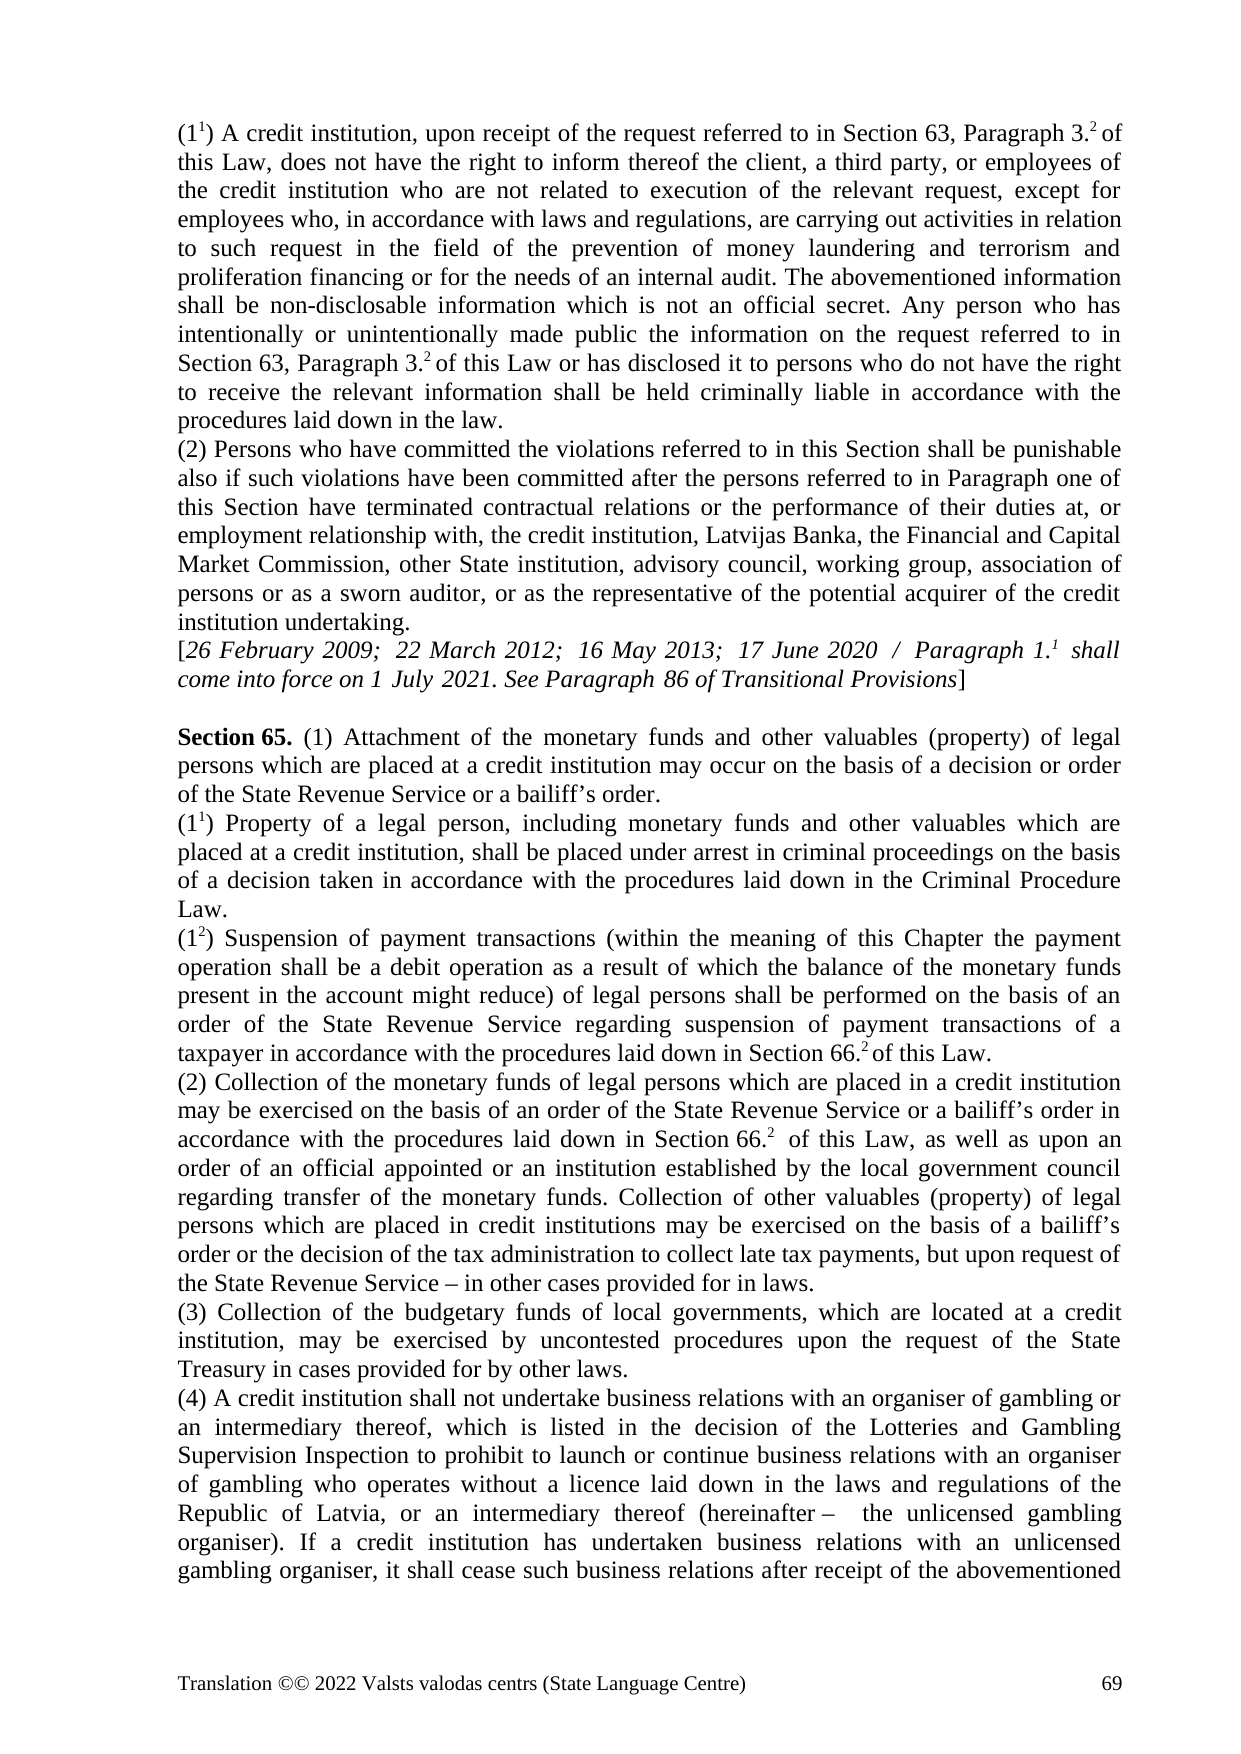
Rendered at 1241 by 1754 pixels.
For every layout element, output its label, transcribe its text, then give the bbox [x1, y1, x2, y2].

text Section 65. (1) Attachment of the monetary funds and other valuables (property) of legal persons which are placed at a credit institution may occur on the basis of a decision or order of the State Revenue Service or a bailiff’s order. [177, 722, 1122, 808]
text (2) Persons who have committed the violations referred to in this Section shall be punishable also if such violations have been committed after the persons referred to in Paragraph one of this Section have terminated contractual relations or the performance of their duties at, or employment relationship with, the credit institution, Latvijas Banka, the Financial and Capital Market Commission, other State institution, advisory council, working group, association of persons or as a sworn auditor, or as the representative of the potential acquirer of the credit institution undertaking. [177, 434, 1122, 636]
text (3) Collection of the budgetary funds of local governments, which are located at a credit institution, may be exercised by uncontested procedures upon the request of the State Treasury in cases provided for by other laws. [177, 1297, 1122, 1383]
text (11) Property of a legal person, including monetary funds and other valuables which are placed at a credit institution, shall be placed under arrest in criminal proceedings on the basis of a decision taken in accordance with the procedures laid down in the Criminal Procedure Law. [177, 808, 1122, 923]
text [177, 1383, 1122, 1584]
text [26 February 2009; 22 March 2012; 16 May 2013; 17 June 2020 / Paragraph 1.1 shall come into force on 1 July 2021. See Paragraph 86 of Transitional Provisions] [177, 636, 1122, 693]
text (12) Suspension of payment transactions (within the meaning of this Chapter the payment operation shall be a debit operation as a result of which the balance of the monetary funds present in the account might reduce) of legal persons shall be performed on the basis of an order of the State Revenue Service regarding suspension of payment transactions of a taxpayer in accordance with the procedures laid down in Section 66.2 of this Law. [177, 923, 1122, 1067]
text (11) A credit institution, upon receipt of the request referred to in Section 63, Paragraph 3.2 of this Law, does not have the right to inform thereof the client, a third party, or employees of the credit institution who are not related to execution of the relevant request, except for employees who, in accordance with laws and regulations, are carrying out activities in relation to such request in the field of the prevention of money laundering and terrorism and proliferation financing or for the needs of an internal audit. The abovementioned information shall be non-disclosable information which is not an official secret. Any person who has intentionally or unintentionally made public the information on the request referred to in Section 63, Paragraph 3.2 of this Law or has disclosed it to persons who do not have the right to receive the relevant information shall be held criminally liable in accordance with the procedures laid down in the law. [177, 118, 1122, 434]
text (2) Collection of the monetary funds of legal persons which are placed in a credit institution may be exercised on the basis of an order of the State Revenue Service or a bailiff’s order in accordance with the procedures laid down in Section 66.2 of this Law, as well as upon an order of an official appointed or an institution established by the local government council regarding transfer of the monetary funds. Collection of other valuables (property) of legal persons which are placed in credit institutions may be exercised on the basis of a bailiff’s order or the decision of the tax administration to collect late tax payments, but upon request of the State Revenue Service – in other cases provided for in laws. [177, 1067, 1122, 1297]
